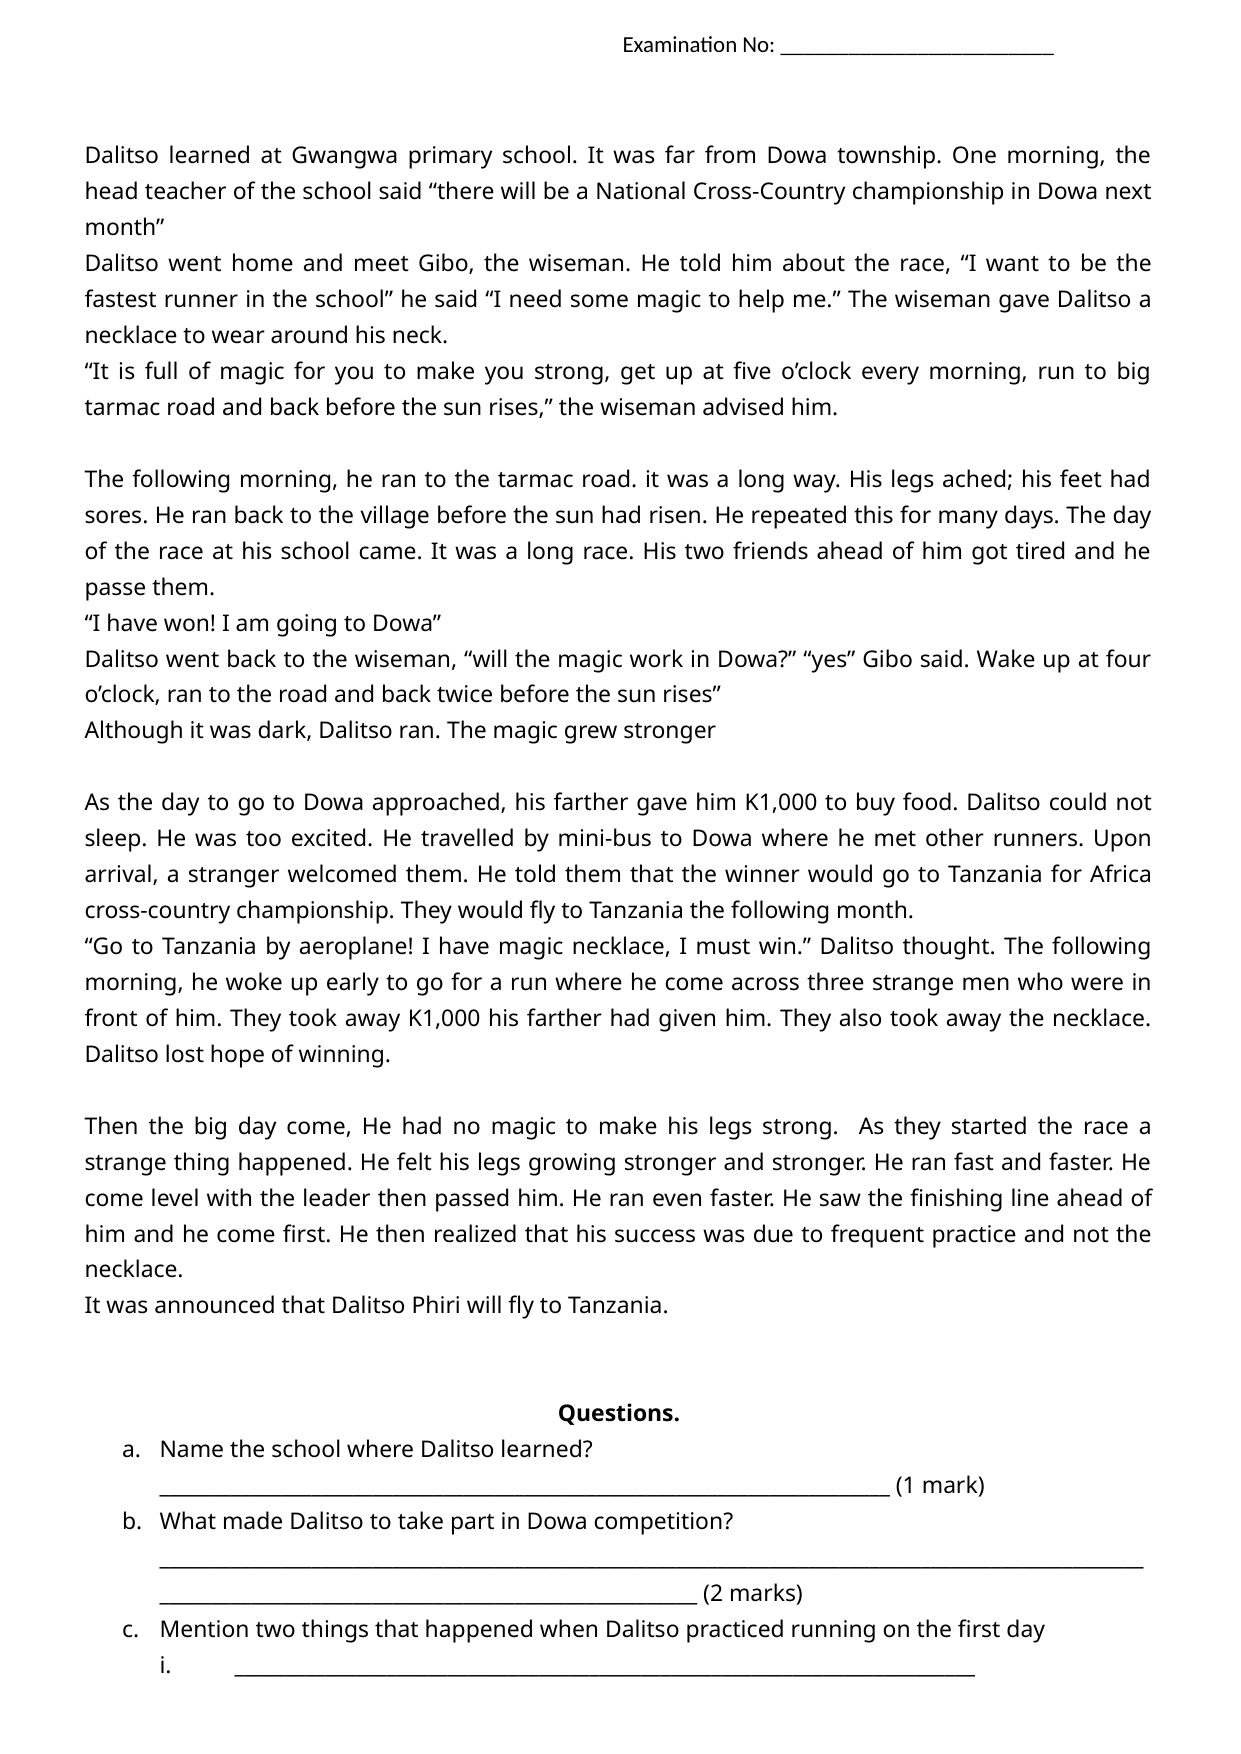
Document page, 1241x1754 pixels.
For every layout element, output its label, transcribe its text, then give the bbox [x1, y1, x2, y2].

list What made Dalitso to take part in Dowa competition? [122, 1505, 1153, 1536]
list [159, 1541, 1153, 1608]
text Dalitso learned at Gwangwa primary school. It was far from Dowa township. One morning, the head teacher of the school said “there will be a National Cross-Country championship in Dowa next month” [84, 139, 1153, 242]
text Dalitso went home and meet Gibo, the wiseman. He told him about the race, “I want to be the fastest runner in the school” he said “I need some magic to help me.” The wiseman gave Dalitso a necklace to wear around his neck. [84, 247, 1153, 350]
list ________________________________________________________________________ (1 mark) [159, 1469, 1153, 1500]
text Then the big day come, He had no magic to make his legs strong. As they started the race a strange thing happened. He felt his legs growing stronger and stronger. He ran fast and faster. He come level with the leader then passed him. He ran even faster. He saw the finishing line ahead of him and he come first. He then realized that his success was due to frequent practice and not the necklace. [84, 1110, 1153, 1285]
text The following morning, he ran to the tarmac road. it was a long way. His legs ached; his feet had sores. He ran back to the village before the sun had risen. He repeated this for many days. The day of the race at his school came. It was a long race. His two friends ahead of him got tired and he passe them. [84, 463, 1153, 602]
text It was announced that Dalitso Phiri will fly to Tanzania. [84, 1289, 1153, 1321]
text Questions. [84, 1397, 1153, 1428]
list _________________________________________________________________________ [159, 1649, 1153, 1680]
list Name the school where Dalitso learned? [122, 1433, 1153, 1464]
text “It is full of magic for you to make you strong, get up at five o’clock every morning, run to big tarmac road and back before the sun rises,” the wiseman advised him. [84, 355, 1153, 422]
text As the day to go to Dowa approached, his farther gave him K1,000 to buy food. Dalitso could not sleep. He was too excited. He travelled by mini-bus to Dowa where he met other runners. Upon arrival, a stranger welcomed them. He told them that the winner would go to Tanzania for Africa cross-country championship. They would fly to Tanzania the following month. [84, 786, 1153, 925]
list Mention two things that happened when Dalitso practiced running on the first day [122, 1613, 1153, 1644]
text “Go to Tanzania by aeroplane! I have magic necklace, I must win.” Dalitso thought. The following morning, he woke up early to go for a run where he come across three strange men who were in front of him. They took away K1,000 his farther had given him. They also took away the necklace. Dalitso lost hope of winning. [84, 930, 1153, 1069]
text Dalitso went back to the wiseman, “will the magic work in Dowa?” “yes” Gibo said. Wake up at four o’clock, ran to the road and back twice before the sun rises” [84, 642, 1153, 710]
text Although it was dark, Dalitso ran. The magic grew stronger [84, 714, 1153, 746]
text “I have won! I am going to Dowa” [84, 607, 1153, 638]
